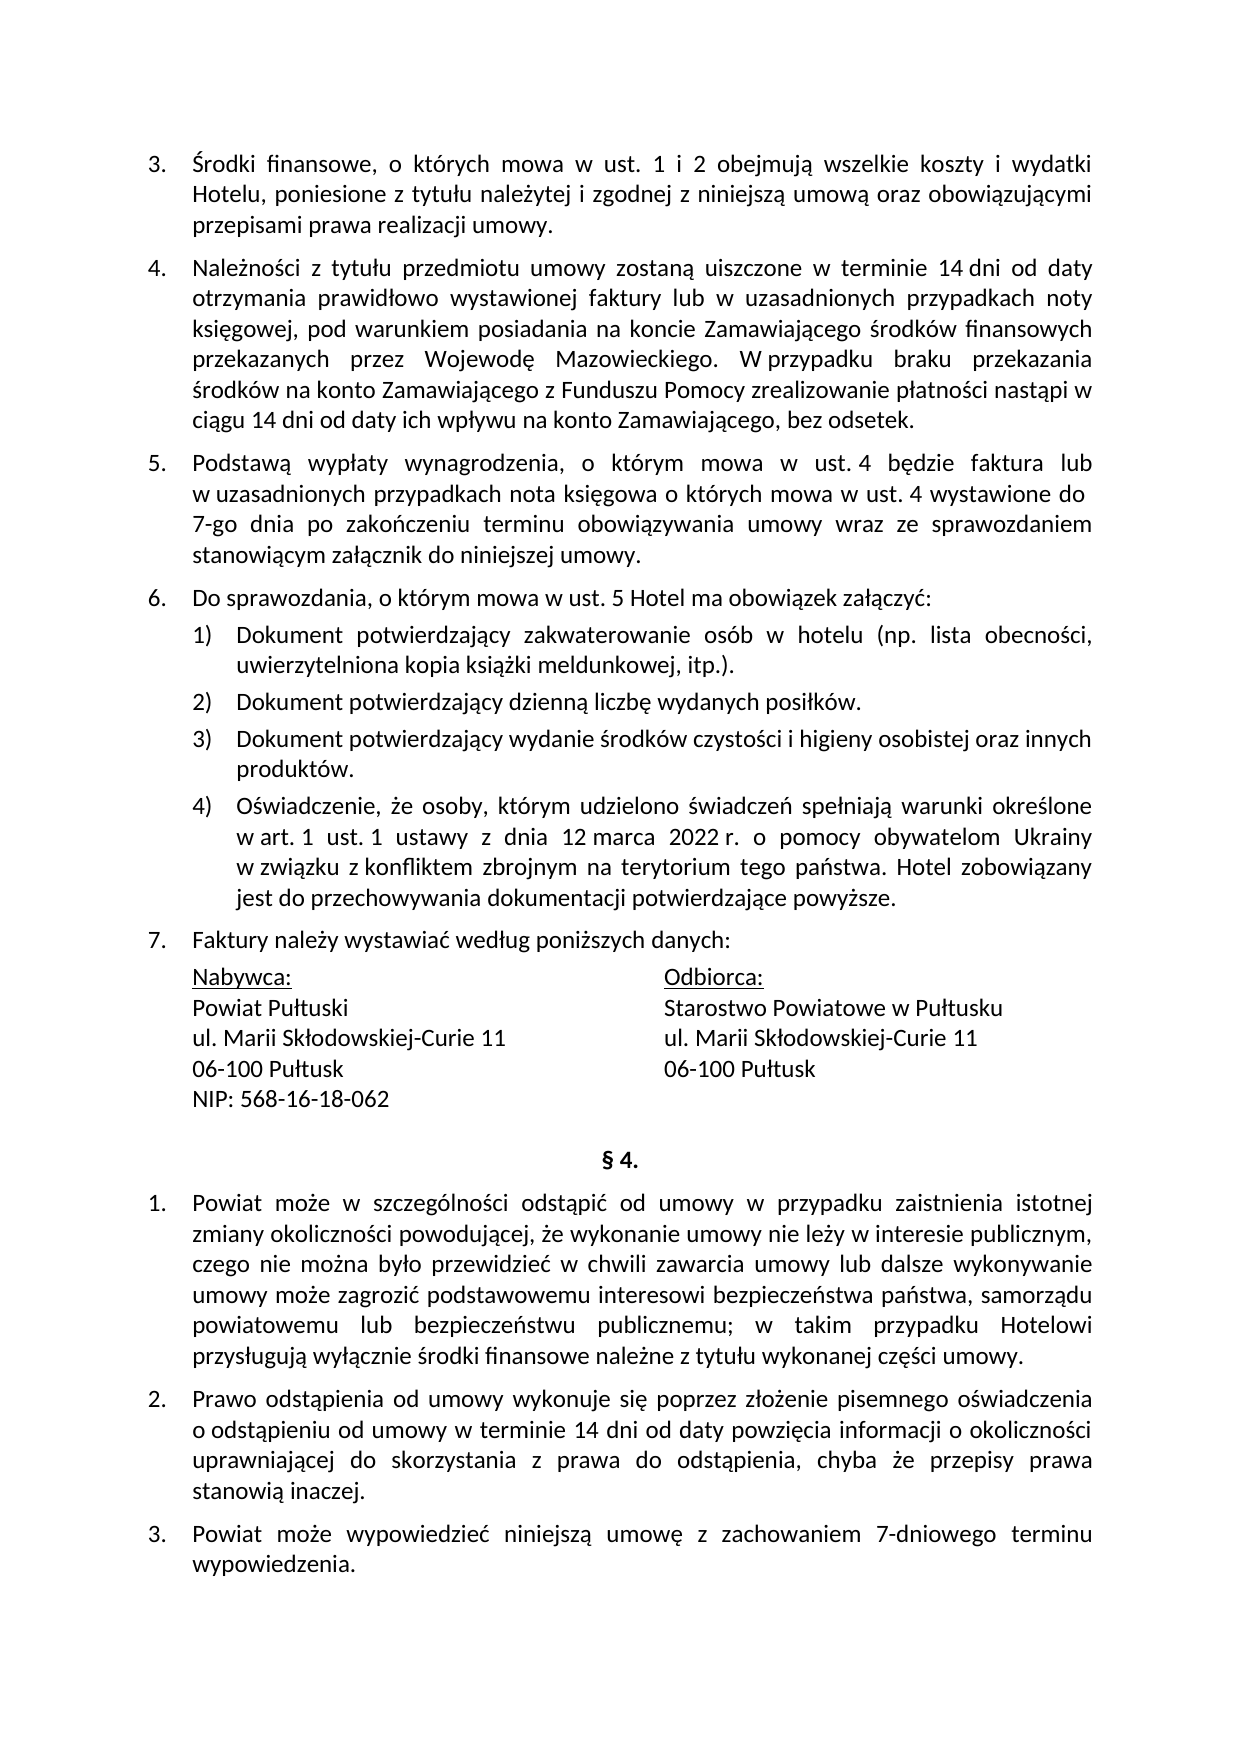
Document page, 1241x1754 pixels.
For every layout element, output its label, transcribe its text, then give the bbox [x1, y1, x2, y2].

list Prawo odstąpienia od umowy wykonuje się poprzez złożenie pisemnego oświadczenia o odstąpieniu od umowy w terminie 14 dni od daty powzięcia informacji o okoliczności uprawniającej do skorzystania z prawa do odstąpienia, chyba że przepisy prawa stanowią inaczej. [148, 1383, 1092, 1505]
list Oświadczenie, że osoby, którym udzielono świadczeń spełniają warunki określone w art. 1 ust. 1 ustawy z dnia 12 marca 2022 r. o pomocy obywatelom Ukrainy w związku z konfliktem zbrojnym na terytorium tego państwa. Hotel zobowiązany jest do przechowywania dokumentacji potwierdzające powyższe. [192, 790, 1092, 912]
text § 4. [148, 1144, 1092, 1175]
list Do sprawozdania, o którym mowa w ust. 5 Hotel ma obowiązek załączyć: [148, 582, 1092, 612]
text NIP: 568-16-18-062 [192, 1083, 1092, 1114]
list Dokument potwierdzający dzienną liczbę wydanych posiłków. [192, 686, 1092, 717]
text ul. Marii Skłodowskiej-Curie 11 ul. Marii Skłodowskiej-Curie 11 [192, 1022, 1092, 1053]
list Środki finansowe, o których mowa w ust. 1 i 2 obejmują wszelkie koszty i wydatki Hotelu, poniesione z tytułu należytej i zgodnej z niniejszą umową oraz obowiązującymi przepisami prawa realizacji umowy. [148, 148, 1092, 239]
list Faktury należy wystawiać według poniższych danych: [148, 925, 1092, 955]
list Podstawą wypłaty wynagrodzenia, o którym mowa w ust. 4 będzie faktura lub w uzasadnionych przypadkach nota księgowa o których mowa w ust. 4 wystawione do 7-go dnia po zakończeniu terminu obowiązywania umowy wraz ze sprawozdaniem stanowiącym załącznik do niniejszej umowy. [148, 447, 1092, 569]
list Dokument potwierdzający zakwaterowanie osób w hotelu (np. lista obecności, uwierzytelniona kopia książki meldunkowej, itp.). [192, 619, 1092, 680]
text Nabywca: Odbiorca: [192, 961, 1092, 992]
list Powiat może w szczególności odstąpić od umowy w przypadku zaistnienia istotnej zmiany okoliczności powodującej, że wykonanie umowy nie leży w interesie publicznym, czego nie można było przewidzieć w chwili zawarcia umowy lub dalsze wykonywanie umowy może zagrozić podstawowemu interesowi bezpieczeństwa państwa, samorządu powiatowemu lub bezpieczeństwu publicznemu; w takim przypadku Hotelowi przysługują wyłącznie środki finansowe należne z tytułu wykonanej części umowy. [148, 1188, 1092, 1371]
list Powiat może wypowiedzieć niniejszą umowę z zachowaniem 7-dniowego terminu wypowiedzenia. [148, 1518, 1092, 1579]
list Należności z tytułu przedmiotu umowy zostaną uiszczone w terminie 14 dni od daty otrzymania prawidłowo wystawionej faktury lub w uzasadnionych przypadkach noty księgowej, pod warunkiem posiadania na koncie Zamawiającego środków finansowych przekazanych przez Wojewodę Mazowieckiego. W przypadku braku przekazania środków na konto Zamawiającego z Funduszu Pomocy zrealizowanie płatności nastąpi w ciągu 14 dni od daty ich wpływu na konto Zamawiającego, bez odsetek. [148, 252, 1092, 435]
text 06-100 Pułtusk 06-100 Pułtusk [192, 1053, 1092, 1083]
list Dokument potwierdzający wydanie środków czystości i higieny osobistej oraz innych produktów. [192, 723, 1092, 784]
text Powiat Pułtuski Starostwo Powiatowe w Pułtusku [192, 992, 1092, 1022]
